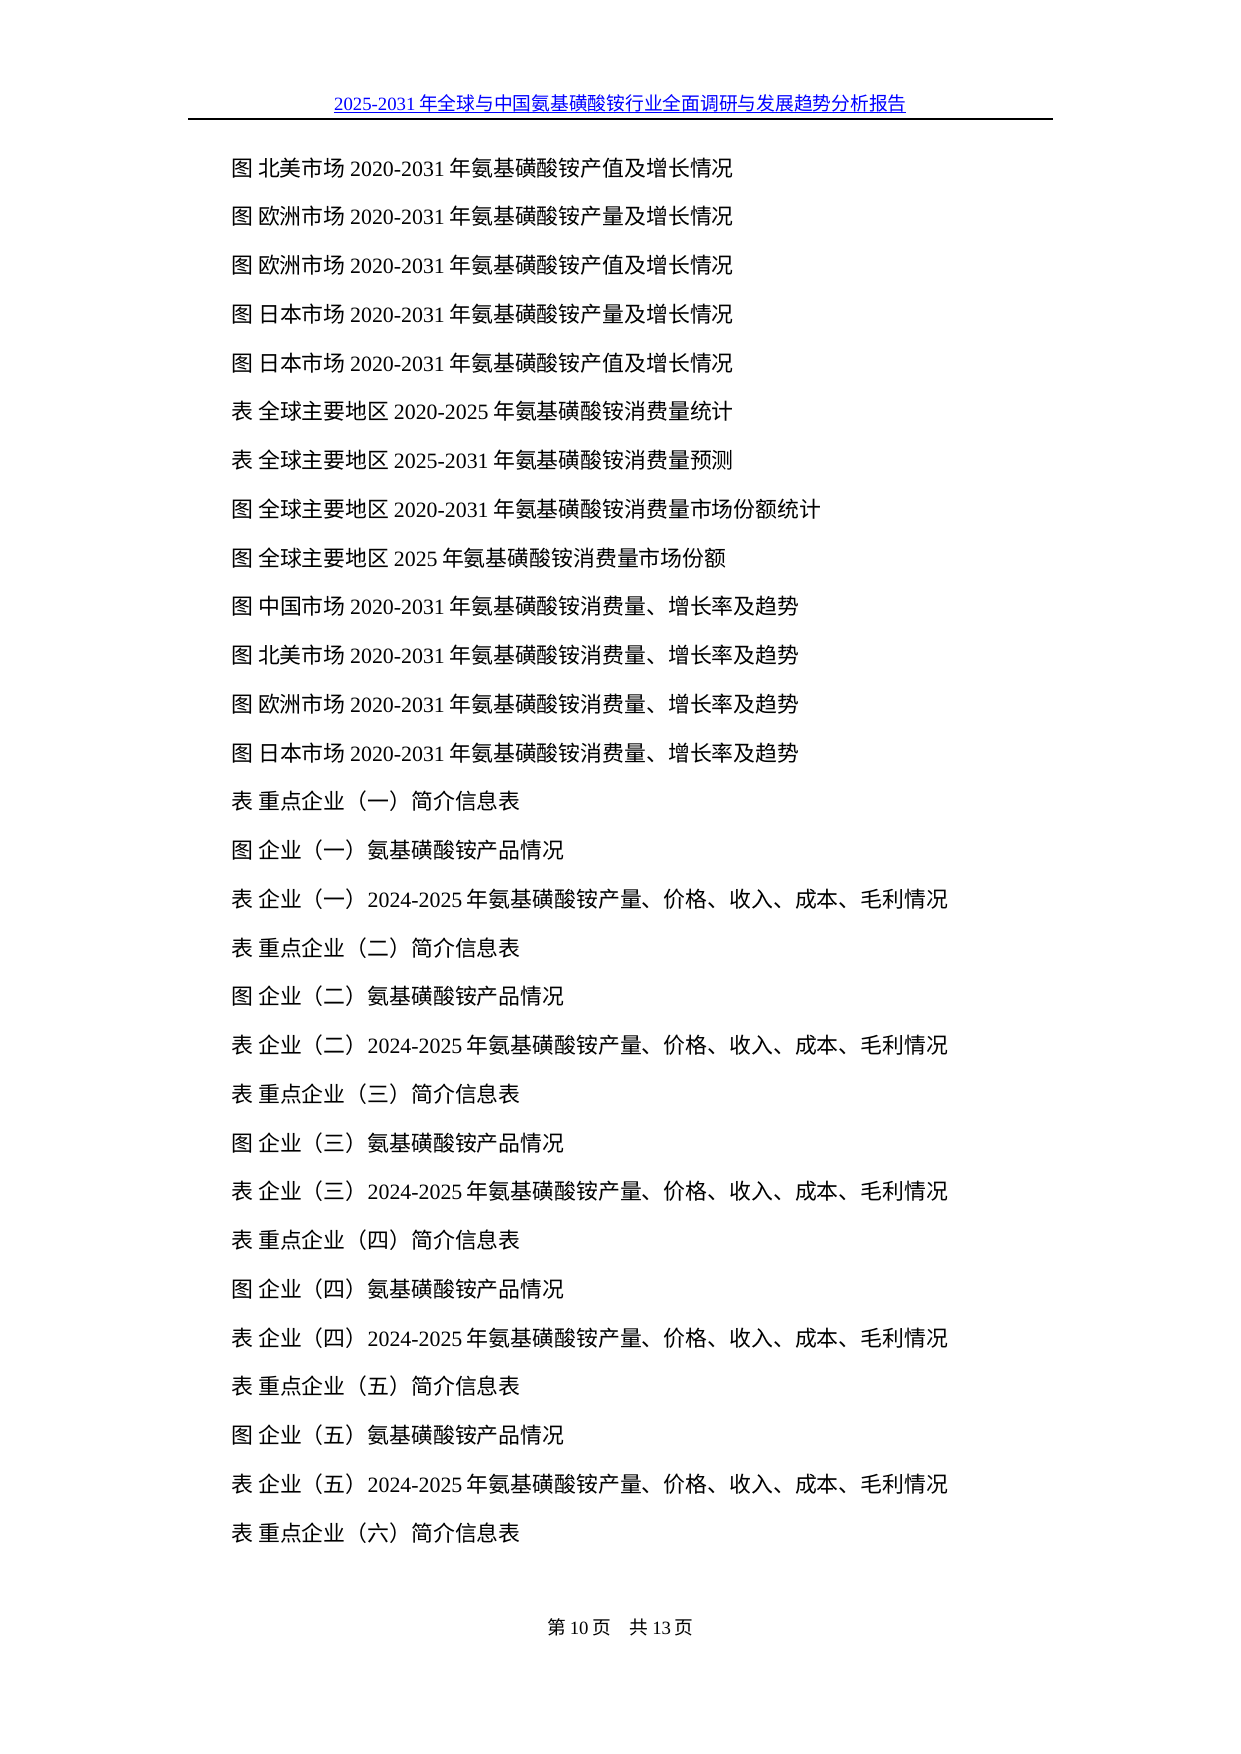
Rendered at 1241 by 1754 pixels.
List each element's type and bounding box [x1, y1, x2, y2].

text [187, 150, 1053, 1548]
